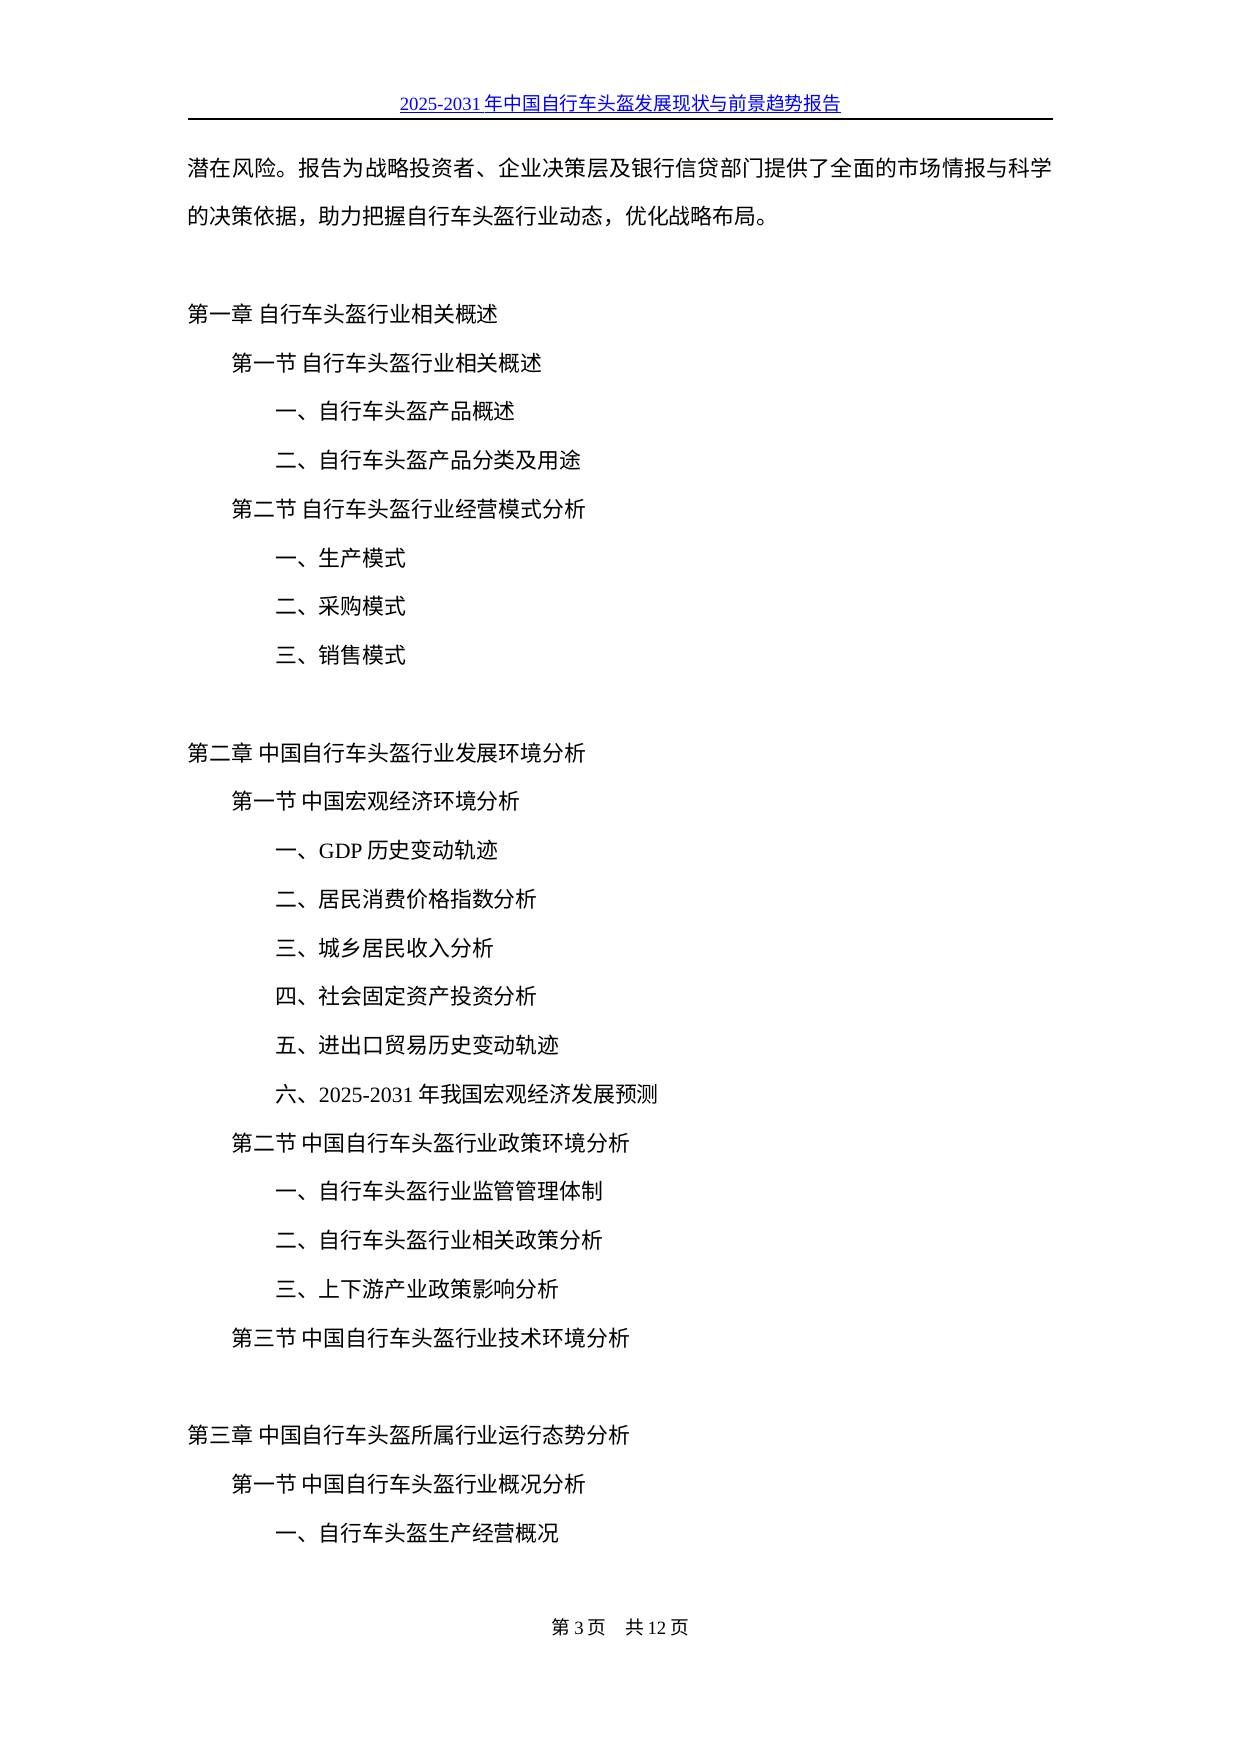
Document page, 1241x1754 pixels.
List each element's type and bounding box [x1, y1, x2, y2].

text [187, 150, 1053, 1548]
